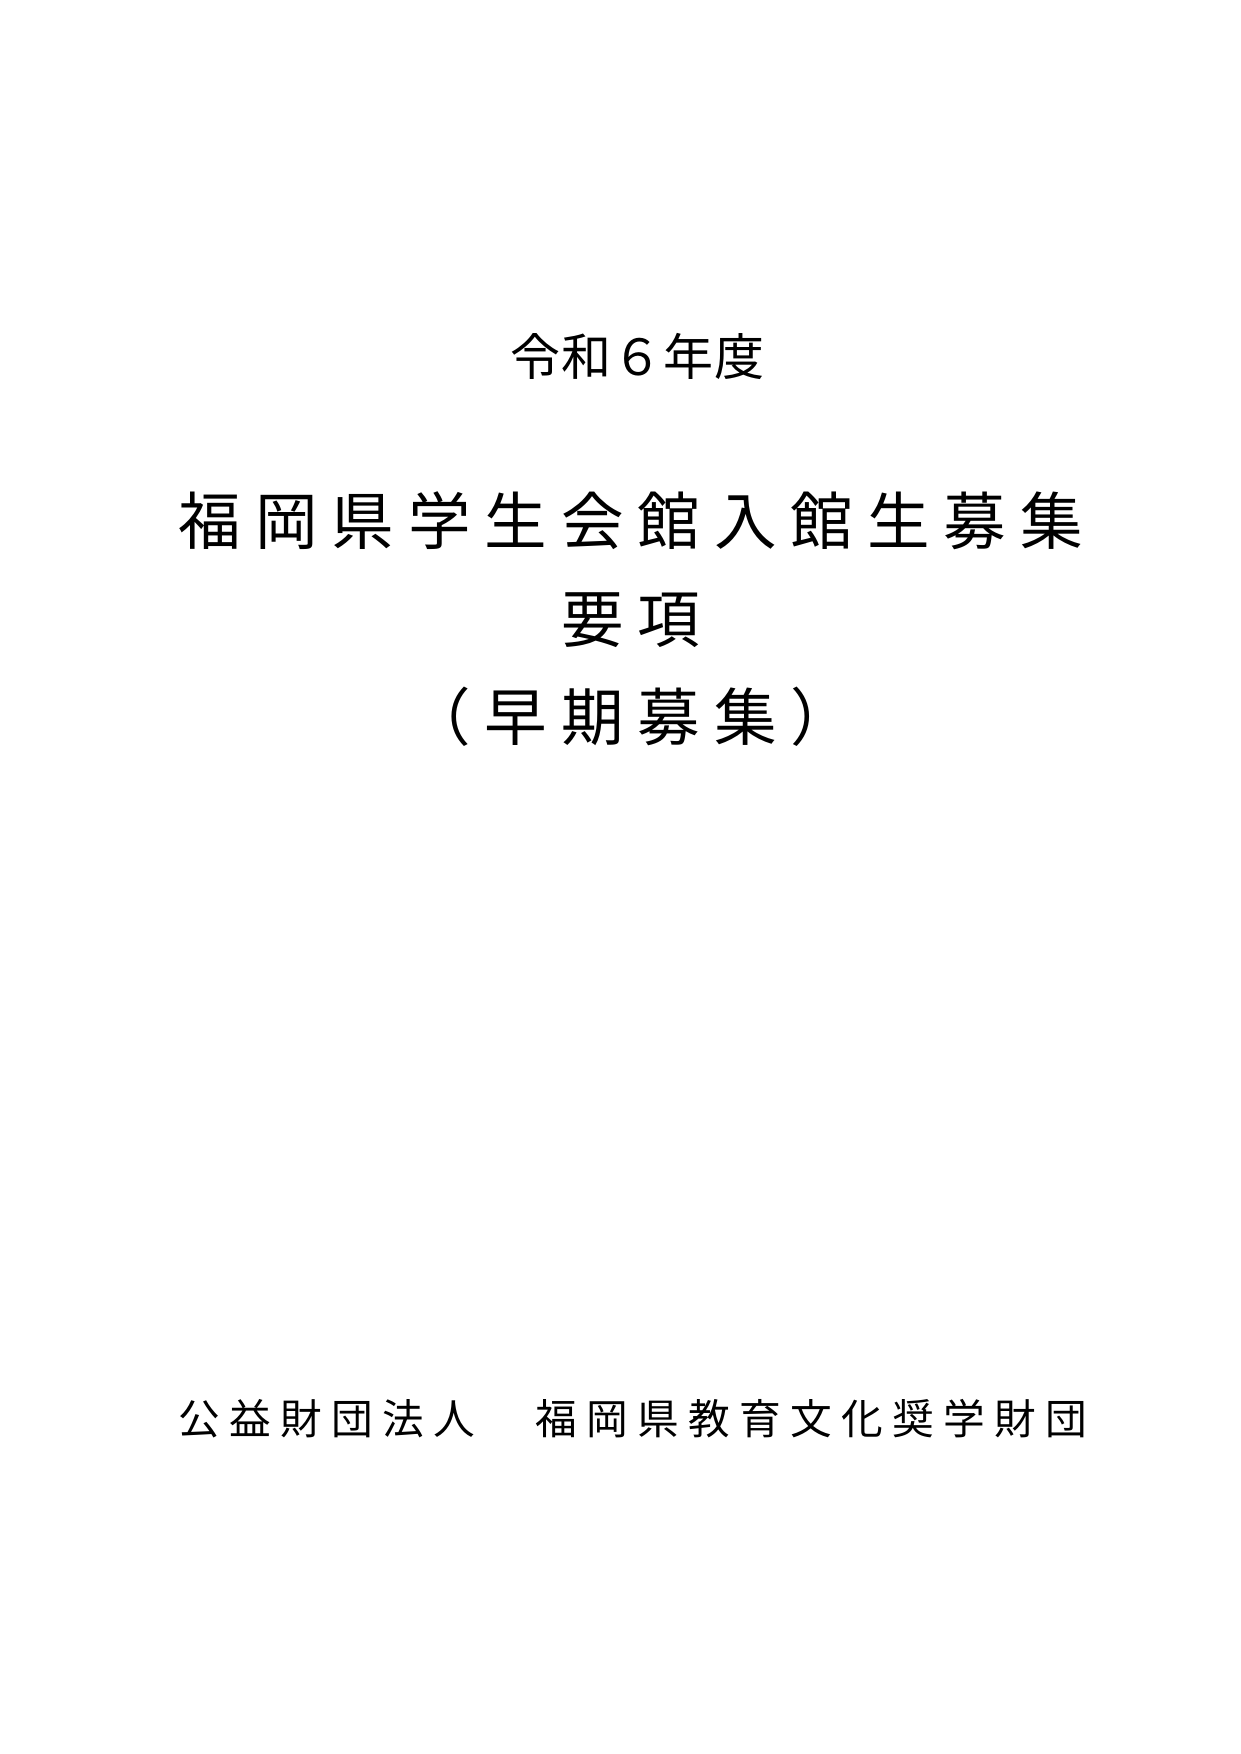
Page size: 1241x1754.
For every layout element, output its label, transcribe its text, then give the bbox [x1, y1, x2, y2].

text （早期募集） [153, 664, 1123, 762]
text 令和６年度 [153, 304, 1123, 403]
text 福岡県学生会館入館生募集要項 [153, 468, 1123, 664]
text 公益財団法人 福岡県教育文化奨学財団 [153, 1384, 1123, 1449]
